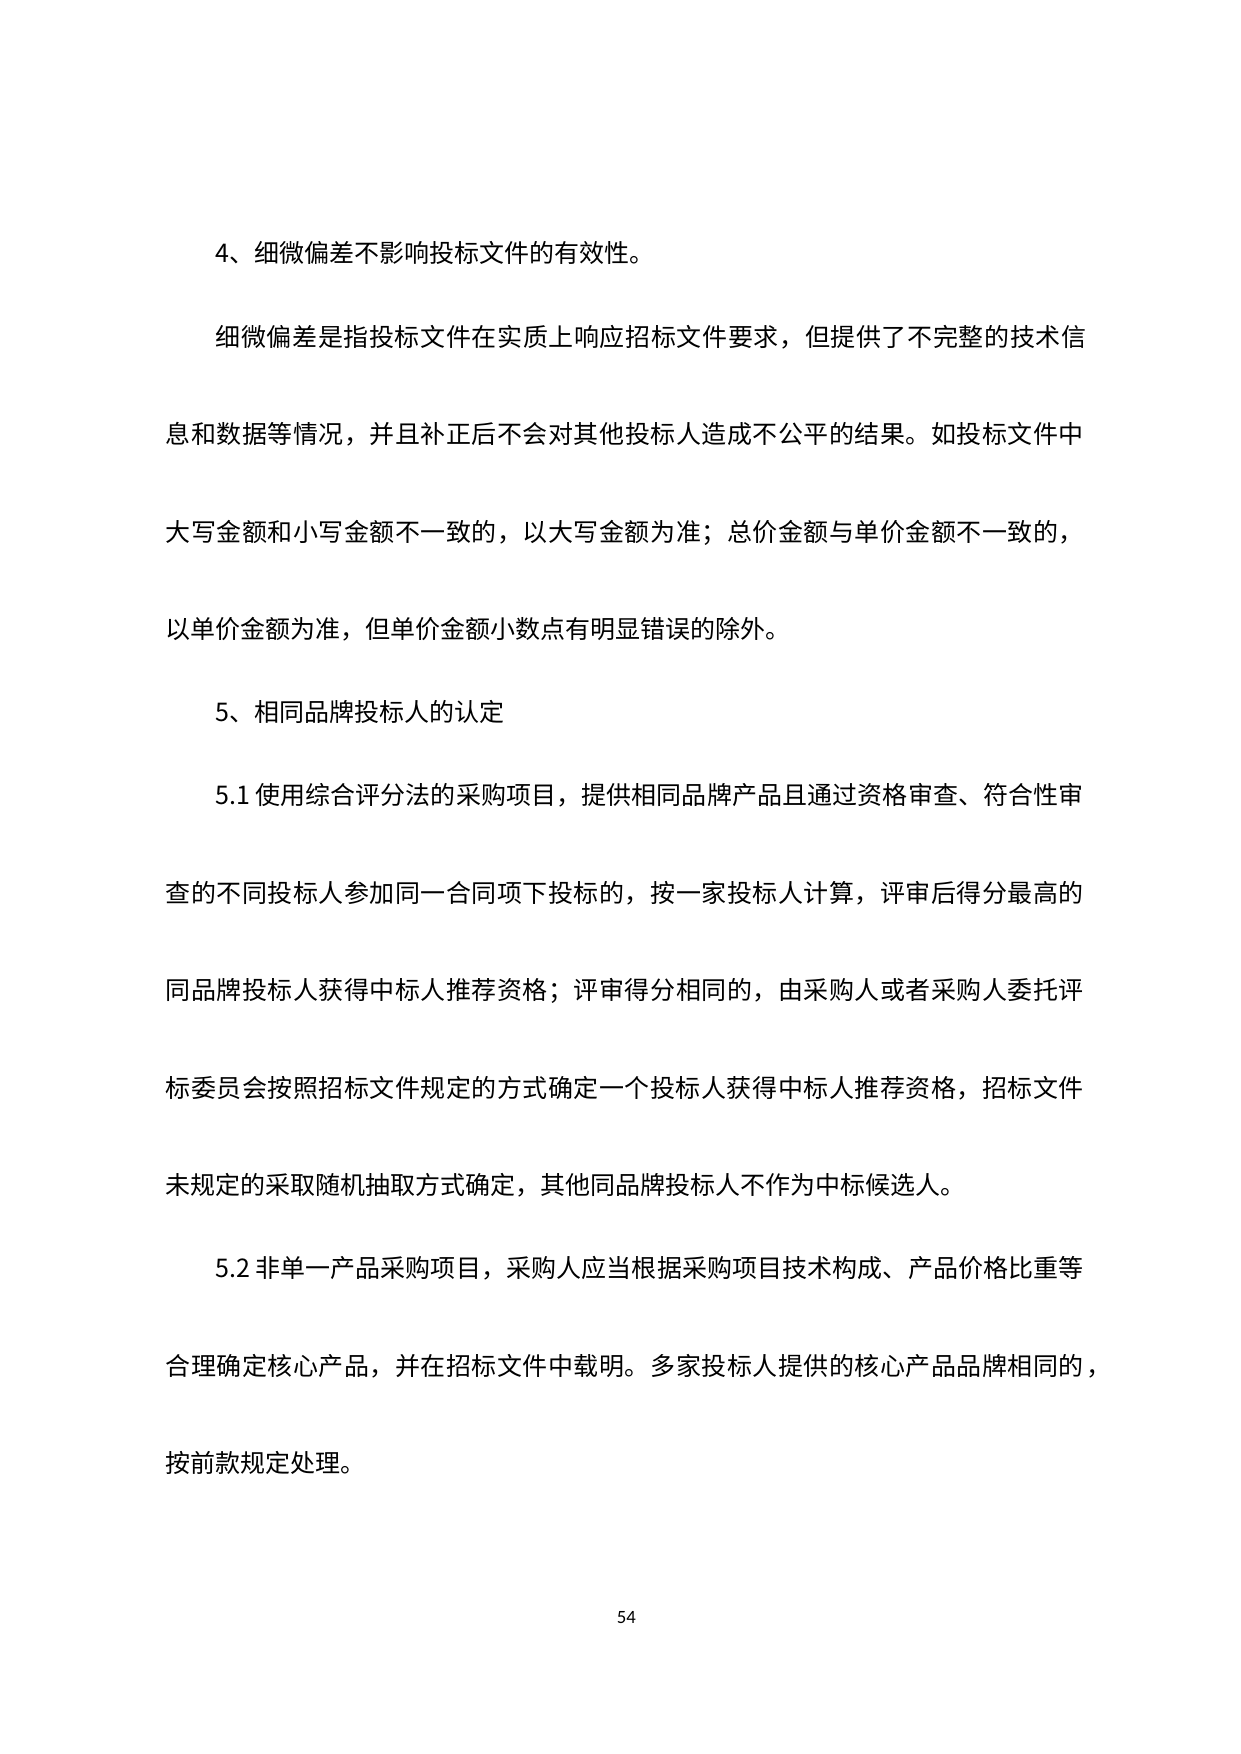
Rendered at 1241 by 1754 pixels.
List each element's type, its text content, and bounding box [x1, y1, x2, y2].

text 5.1使用综合评分法的采购项目，提供相同品牌产品且通过资格审查、符合性审查的不同投标人参加同一合同项下投标的，按一家投标人计算，评审后得分最高的同品牌投标人获得中标人推荐资格；评审得分相同的，由采购人或者采购人委托评标委员会按照招标文件规定的方式确定一个投标人获得中标人推荐资格，招标文件未规定的采取随机抽取方式确定，其他同品牌投标人不作为中标候选人。 [165, 761, 1087, 1216]
text 细微偏差是指投标文件在实质上响应招标文件要求，但提供了不完整的技术信息和数据等情况，并且补正后不会对其他投标人造成不公平的结果。如投标文件中大写金额和小写金额不一致的，以大写金额为准；总价金额与单价金额不一致的，以单价金额为准，但单价金额小数点有明显错误的除外。 [165, 303, 1087, 660]
text 5.2非单一产品采购项目，采购人应当根据采购项目技术构成、产品价格比重等合理确定核心产品，并在招标文件中载明。多家投标人提供的核心产品品牌相同的，按前款规定处理。 [165, 1234, 1087, 1494]
text 4、细微偏差不影响投标文件的有效性。 [165, 219, 1087, 284]
text 5、相同品牌投标人的认定 [165, 678, 1087, 743]
